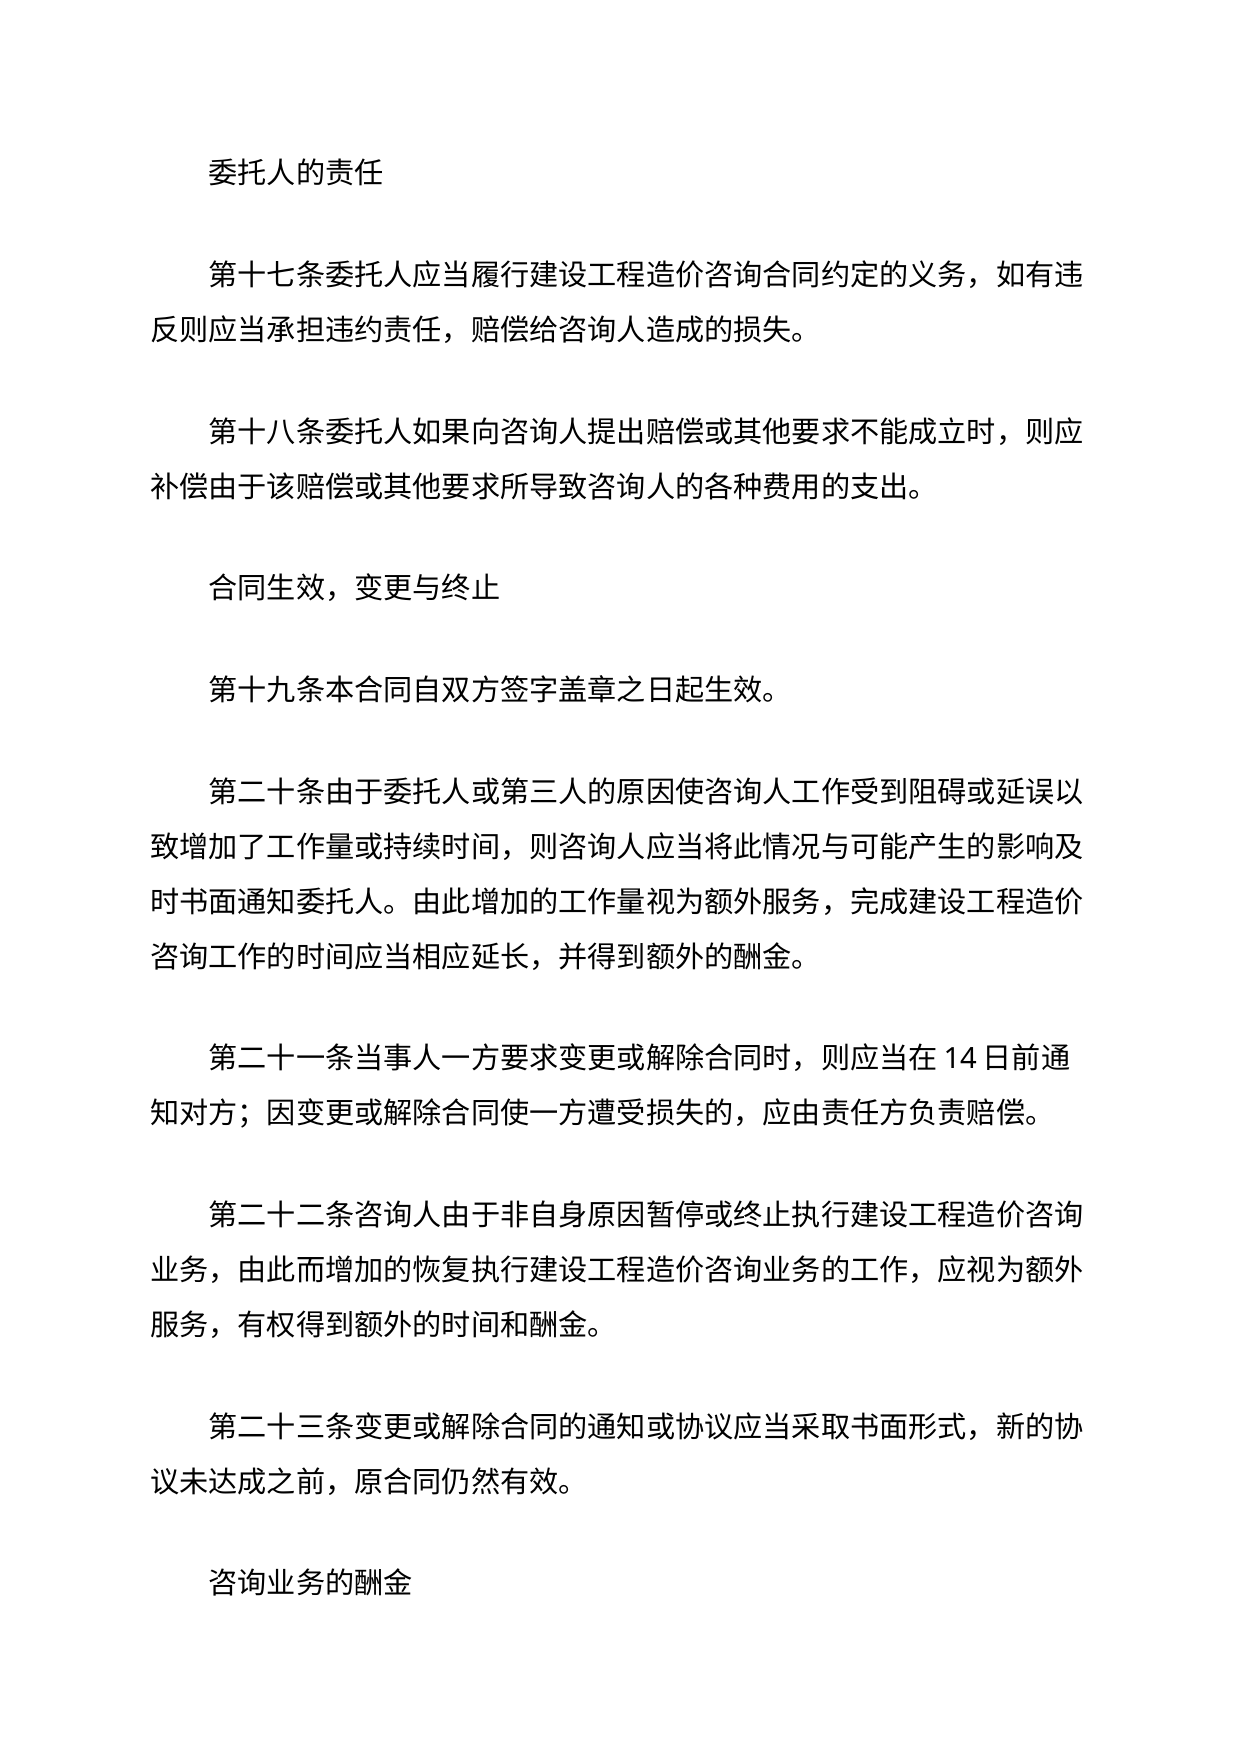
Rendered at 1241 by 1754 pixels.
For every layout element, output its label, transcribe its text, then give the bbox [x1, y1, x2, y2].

text 第十九条本合同自双方签字盖章之日起生效。 [150, 667, 1090, 709]
text 第二十条由于委托人或第三人的原因使咨询人工作受到阻碍或延误以致增加了工作量或持续时间，则咨询人应当将此情况与可能产生的影响及时书面通知委托人。由此增加的工作量视为额外服务，完成建设工程造价咨询工作的时间应当相应延长，并得到额外的酬金。 [150, 769, 1090, 976]
text 第二十二条咨询人由于非自身原因暂停或终止执行建设工程造价咨询业务，由此而增加的恢复执行建设工程造价咨询业务的工作，应视为额外服务，有权得到额外的时间和酬金。 [150, 1192, 1090, 1344]
text 第十七条委托人应当履行建设工程造价咨询合同约定的义务，如有违反则应当承担违约责任，赔偿给咨询人造成的损失。 [150, 252, 1090, 349]
text 第二十三条变更或解除合同的通知或协议应当采取书面形式，新的协议未达成之前，原合同仍然有效。 [150, 1403, 1090, 1501]
text 第二十一条当事人一方要求变更或解除合同时，则应当在14日前通知对方；因变更或解除合同使一方遭受损失的，应由责任方负责赔偿。 [150, 1035, 1090, 1132]
text 委托人的责任 [150, 150, 1090, 192]
text 第十八条委托人如果向咨询人提出赔偿或其他要求不能成立时，则应补偿由于该赔偿或其他要求所导致咨询人的各种费用的支出。 [150, 408, 1090, 506]
text 咨询业务的酬金 [150, 1560, 1090, 1602]
text 合同生效，变更与终止 [150, 565, 1090, 607]
